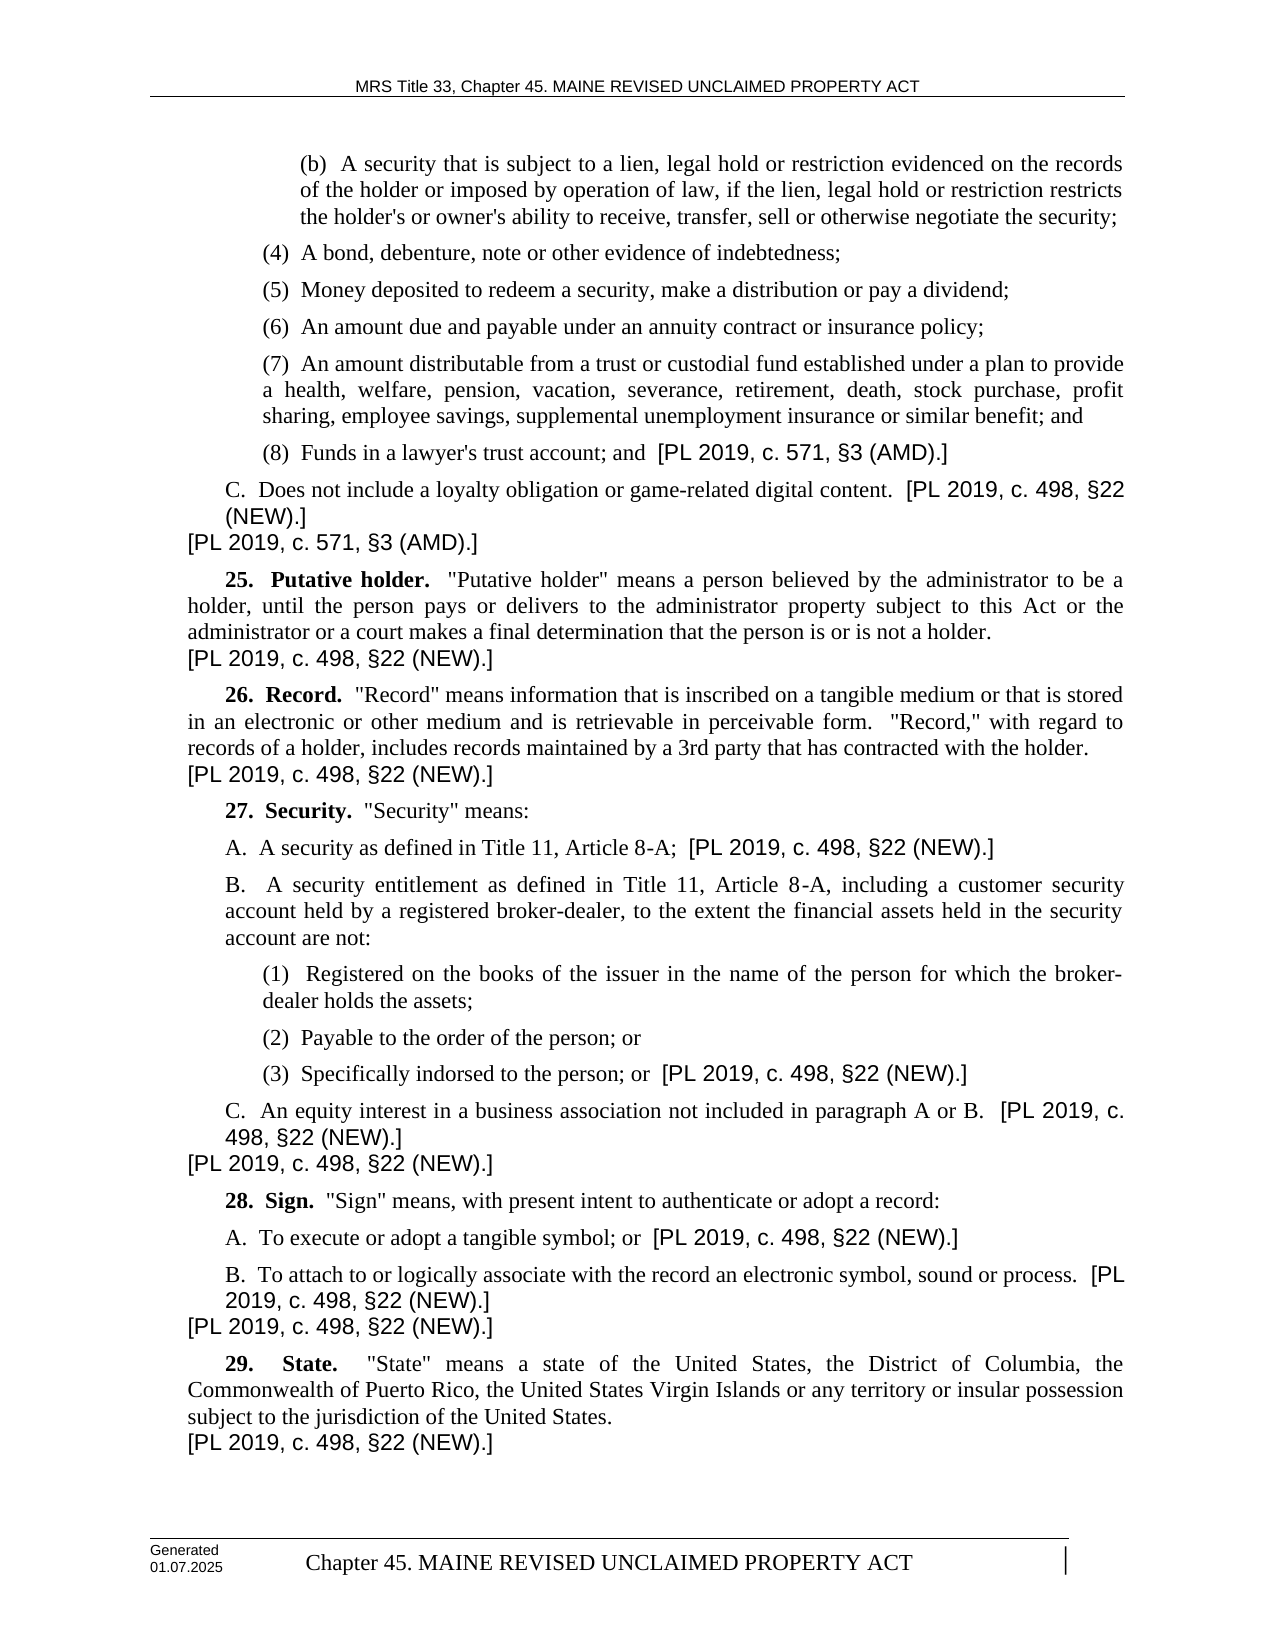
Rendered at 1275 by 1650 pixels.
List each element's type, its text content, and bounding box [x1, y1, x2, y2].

text (6) An amount due and payable under an annuity contract or insurance policy; [262, 313, 1125, 339]
text [PL 2019, c. 498, §22 (NEW).] [187, 1429, 1125, 1456]
text (2) Payable to the order of the person; or [262, 1024, 1125, 1050]
text [PL 2019, c. 498, §22 (NEW).] [187, 1150, 1125, 1176]
text 25. Putative holder. "Putative holder" means a person believed by the administrator to be a holder, until the person pays or delivers to the administrator property subject to this Act or the administrator or a court makes a final determination that the person is or is not a holder. [187, 566, 1125, 645]
text [PL 2019, c. 498, §22 (NEW).] [187, 645, 1125, 671]
text A. To execute or adopt a tangible symbol; or [PL 2019, c. 498, §22 (NEW).] [225, 1224, 1125, 1250]
text (3) Specifically indorsed to the person; or [PL 2019, c. 498, §22 (NEW).] [262, 1060, 1125, 1087]
text 26. Record. "Record" means information that is inscribed on a tangible medium or that is stored in an electronic or other medium and is retrievable in perceivable form. "Record," with regard to records of a holder, includes records maintained by a 3rd party that has contracted with the holder. [187, 682, 1125, 761]
text (8) Funds in a lawyer's trust account; and [PL 2019, c. 571, §3 (AMD).] [262, 439, 1125, 466]
text C. An equity interest in a business association not included in paragraph A or B. [PL 2019, c. 498, §22 (NEW).] [225, 1097, 1125, 1150]
text (4) A bond, debenture, note or other evidence of indebtedness; [262, 239, 1125, 266]
text B. To attach to or logically associate with the record an electronic symbol, sound or process. [PL 2019, c. 498, §22 (NEW).] [225, 1261, 1125, 1313]
text A. A security as defined in Title 11, Article 8‑A; [PL 2019, c. 498, §22 (NEW).] [225, 834, 1125, 861]
text 29. State. "State" means a state of the United States, the District of Columbia, the Commonwealth of Puerto Rico, the United States Virgin Islands or any territory or insular possession subject to the jurisdiction of the United States. [187, 1350, 1125, 1429]
text 27. Security. "Security" means: [187, 797, 1125, 824]
text (1) Registered on the books of the issuer in the name of the person for which the broker-dealer holds the assets; [262, 961, 1125, 1013]
text (7) An amount distributable from a trust or custodial fund established under a plan to provide a health, welfare, pension, vacation, severance, retirement, death, stock purchase, profit sharing, employee savings, supplemental unemployment insurance or similar benefit; and [262, 350, 1125, 429]
text B. A security entitlement as defined in Title 11, Article 8‑A, including a customer security account held by a registered broker-dealer, to the extent the financial assets held in the security account are not: [225, 871, 1125, 950]
text [PL 2019, c. 498, §22 (NEW).] [187, 1313, 1125, 1340]
text (5) Money deposited to redeem a security, make a distribution or pay a dividend; [262, 276, 1125, 303]
text [PL 2019, c. 571, §3 (AMD).] [187, 529, 1125, 555]
text C. Does not include a loyalty obligation or game-related digital content. [PL 2019, c. 498, §22 (NEW).] [225, 476, 1125, 529]
text [PL 2019, c. 498, §22 (NEW).] [187, 761, 1125, 787]
text (b) A security that is subject to a lien, legal hold or restriction evidenced on the records of the holder or imposed by operation of law, if the lien, legal hold or restriction restricts the holder's or owner's ability to receive, transfer, sell or otherwise negotiate the security; [300, 150, 1125, 229]
text 28. Sign. "Sign" means, with present intent to authenticate or adopt a record: [187, 1187, 1125, 1213]
